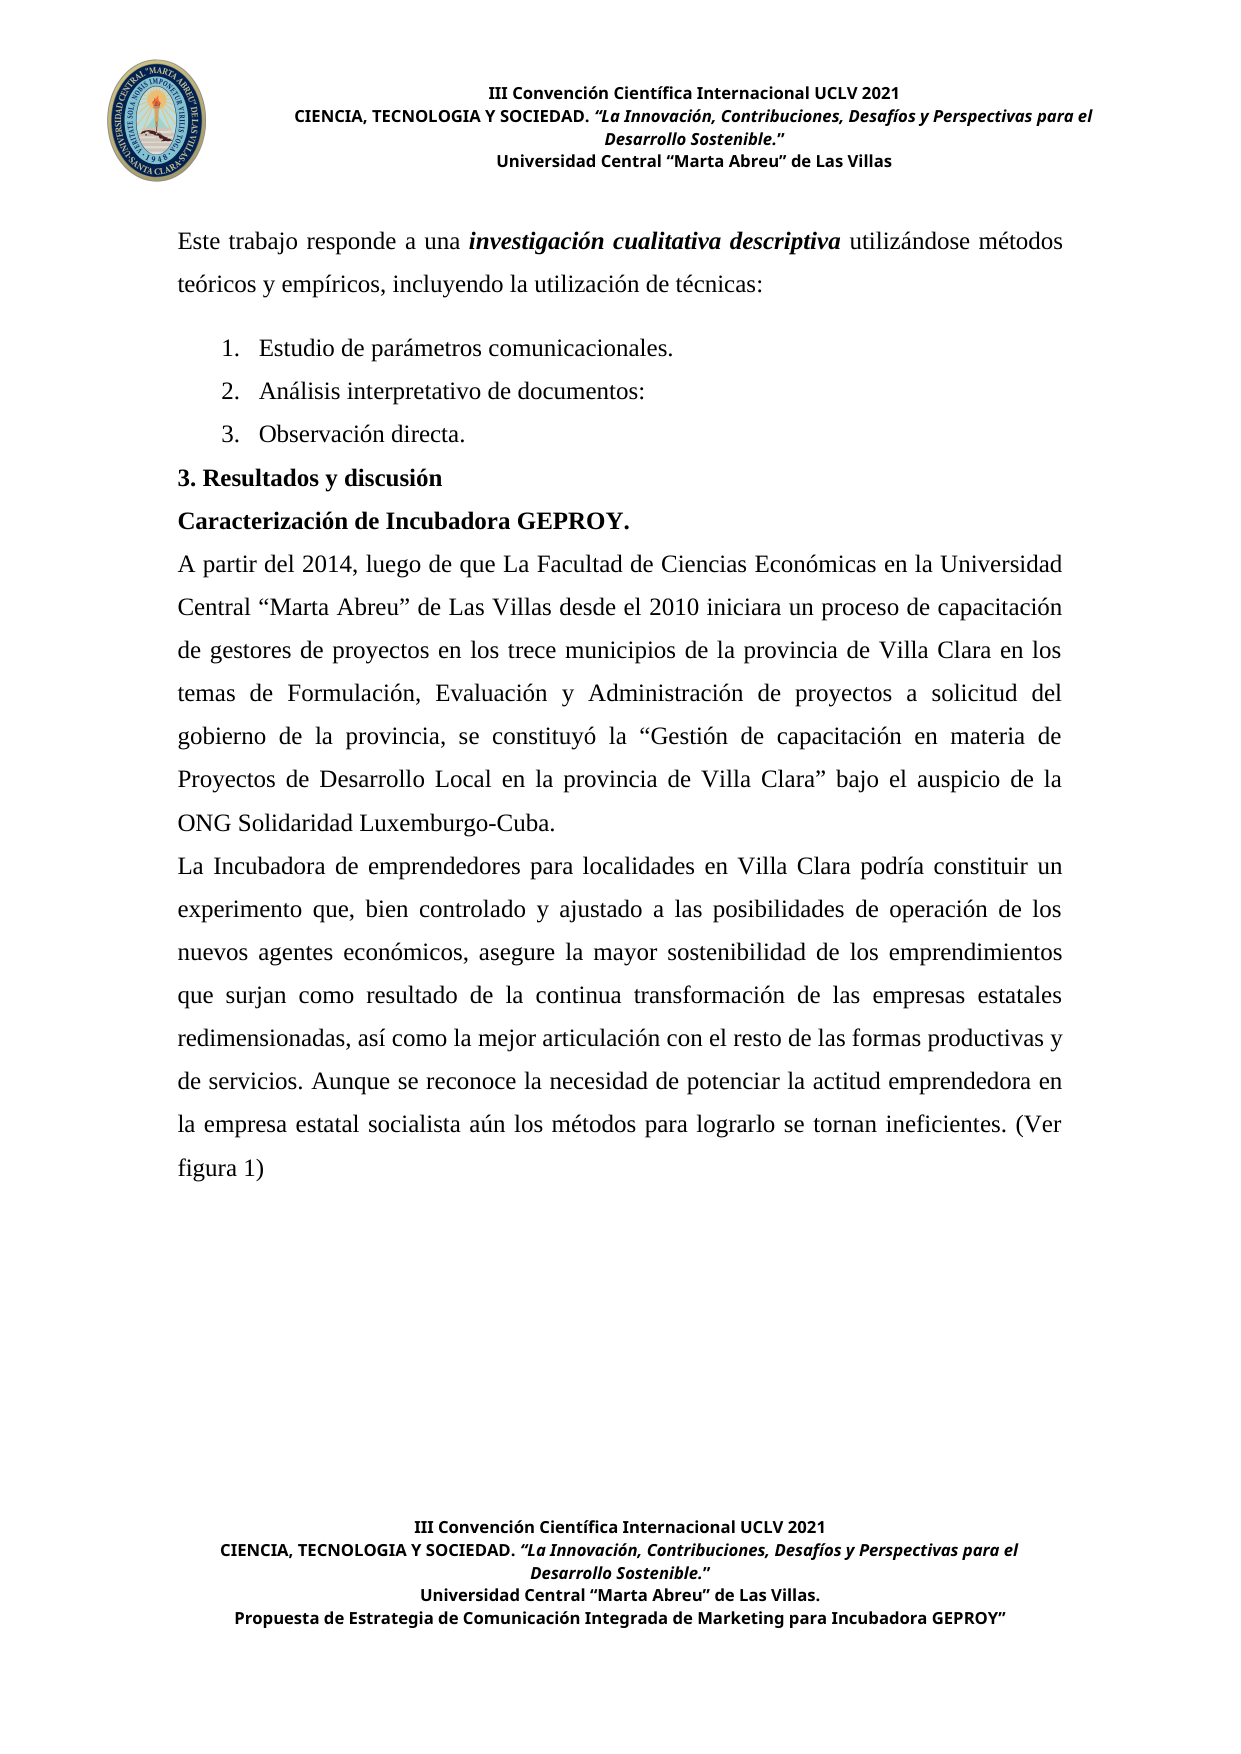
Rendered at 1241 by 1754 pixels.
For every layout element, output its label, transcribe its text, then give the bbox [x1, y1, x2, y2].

text A partir del 2014, luego de que La Facultad de Ciencias Económicas en la Universidad Central “Marta Abreu” de Las Villas desde el 2010 iniciara un proceso de capacitación de gestores de proyectos en los trece municipios de la provincia de Villa Clara en los temas de Formulación, Evaluación y Administración de proyectos a solicitud del gobierno de la provincia, se constituyó la “Gestión de capacitación en materia de Proyectos de Desarrollo Local en la provincia de Villa Clara” bajo el auspicio de la ONG Solidaridad Luxemburgo-Cuba. [177, 549, 1063, 836]
text La Incubadora de emprendedores para localidades en Villa Clara podría constituir un experimento que, bien controlado y ajustado a las posibilidades de operación de los nuevos agentes económicos, asegure la mayor sostenibilidad de los emprendimientos que surjan como resultado de la continua transformación de las empresas estatales redimensionadas, así como la mejor articulación con el resto de las formas productivas y de servicios. Aunque se reconoce la necesidad de potenciar la actitud emprendedora en la empresa estatal socialista aún los métodos para lograrlo se tornan ineficientes. (Ver figura 1) [177, 851, 1063, 1181]
list Observación directa. [221, 419, 1063, 448]
text 3. Resultados y discusión [177, 463, 1063, 491]
list Análisis interpretativo de documentos: [221, 376, 1063, 405]
text Caracterización de Incubadora GEPROY. [177, 506, 1063, 534]
picture [106, 59, 207, 183]
text Este trabajo responde a una investigación cualitativa descriptiva utilizándose métodos teóricos y empíricos, incluyendo la utilización de técnicas: [177, 226, 1063, 298]
list Estudio de parámetros comunicacionales. [221, 333, 1063, 362]
